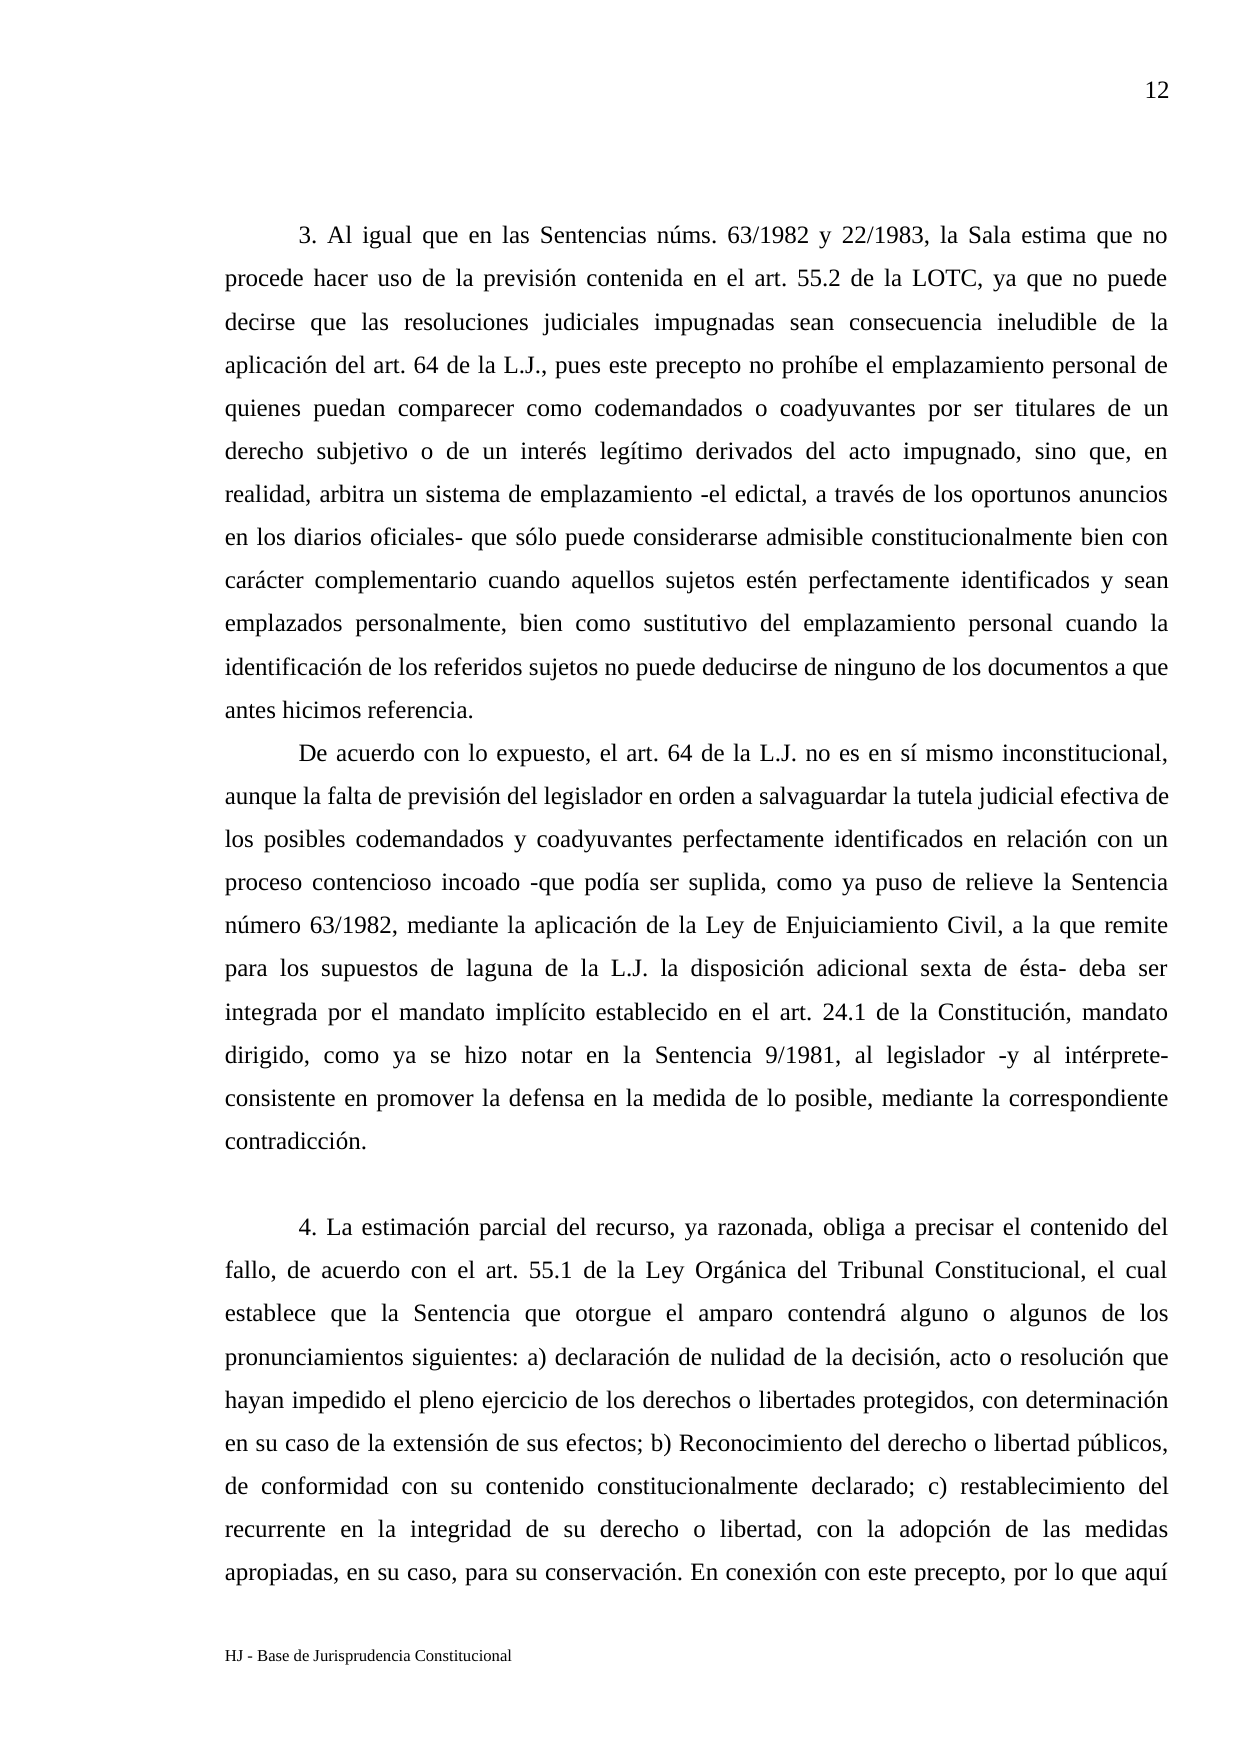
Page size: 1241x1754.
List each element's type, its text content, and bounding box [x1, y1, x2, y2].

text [224, 1212, 1169, 1586]
text De acuerdo con lo expuesto, el art. 64 de la L.J. no es en sí mismo inconstitucional, aunque la falta de previsión del legislador en orden a salvaguardar la tutela judicial efectiva de los posibles codemandados y coadyuvantes perfectamente identificados en relación con un proceso contencioso incoado -que podía ser suplida, como ya puso de relieve la Sentencia número 63/1982, mediante la aplicación de la Ley de Enjuiciamiento Civil, a la que remite para los supuestos de laguna de la L.J. la disposición adicional sexta de ésta- deba ser integrada por el mandato implícito establecido en el art. 24.1 de la Constitución, mandato dirigido, como ya se hizo notar en la Sentencia 9/1981, al legislador -y al intérprete- consistente en promover la defensa en la medida de lo posible, mediante la correspondiente contradicción. [224, 738, 1169, 1155]
text 3. Al igual que en las Sentencias núms. 63/1982 y 22/1983, la Sala estima que no procede hacer uso de la previsión contenida en el art. 55.2 de la LOTC, ya que no puede decirse que las resoluciones judiciales impugnadas sean consecuencia ineludible de la aplicación del art. 64 de la L.J., pues este precepto no prohíbe el emplazamiento personal de quienes puedan comparecer como codemandados o coadyuvantes por ser titulares de un derecho subjetivo o de un interés legítimo derivados del acto impugnado, sino que, en realidad, arbitra un sistema de emplazamiento -el edictal, a través de los oportunos anuncios en los diarios oficiales- que sólo puede considerarse admisible constitucionalmente bien con carácter complementario cuando aquellos sujetos estén perfectamente identificados y sean emplazados personalmente, bien como sustitutivo del emplazamiento personal cuando la identificación de los referidos sujetos no puede deducirse de ninguno de los documentos a que antes hicimos referencia. [224, 220, 1169, 723]
